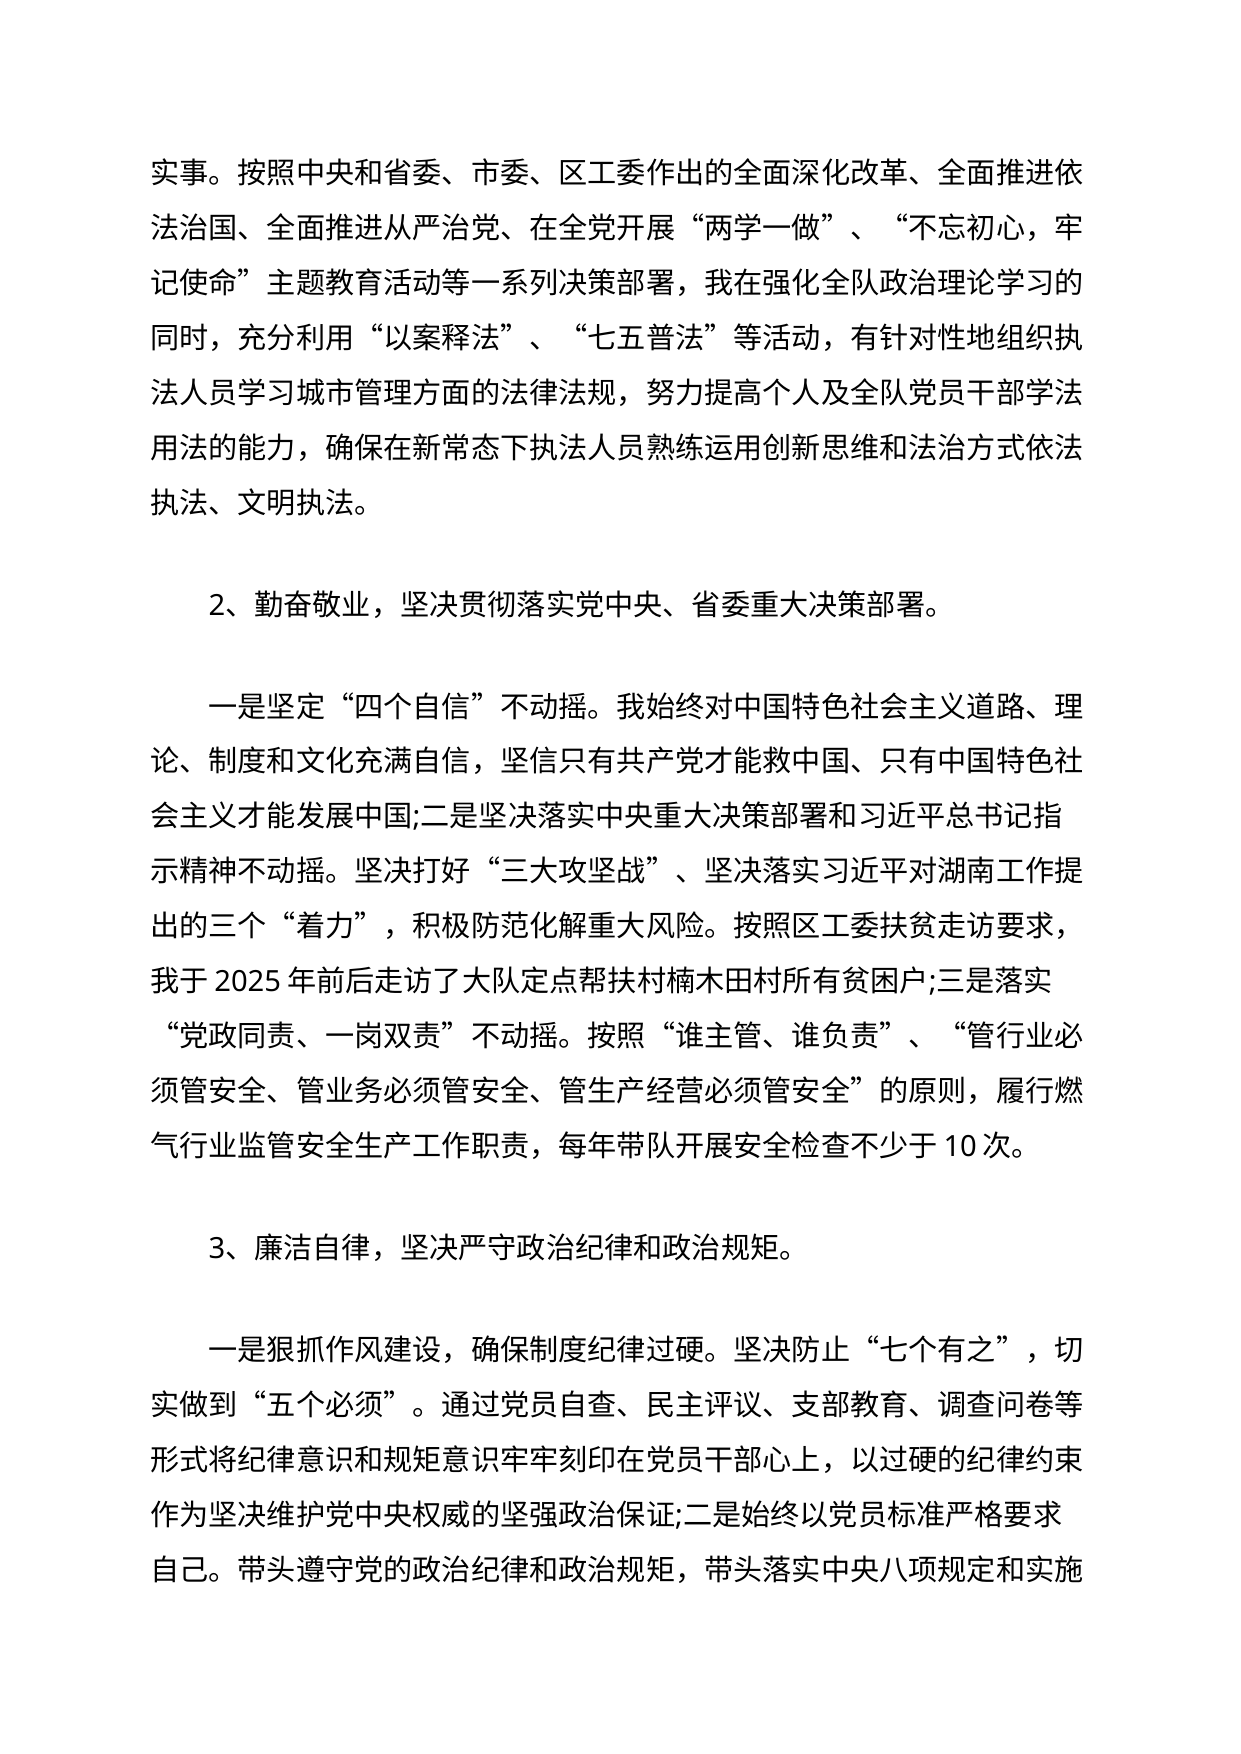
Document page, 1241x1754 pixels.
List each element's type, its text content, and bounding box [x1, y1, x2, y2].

text 2、勤奋敬业，坚决贯彻落实党中央、省委重大决策部署。 [150, 581, 1090, 623]
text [150, 150, 1090, 522]
text 3、廉洁自律，坚决严守政治纪律和政治规矩。 [150, 1224, 1090, 1267]
text 一是坚定“四个自信”不动摇。我始终对中国特色社会主义道路、理论、制度和文化充满自信，坚信只有共产党才能救中国、只有中国特色社会主义才能发展中国;二是坚决落实中央重大决策部署和习近平总书记指示精神不动摇。坚决打好“三大攻坚战”、坚决落实习近平对湖南工作提出的三个“着力”，积极防范化解重大风险。按照区工委扶贫走访要求，我于2025年前后走访了大队定点帮扶村楠木田村所有贫困户;三是落实“党政同责、一岗双责”不动摇。按照“谁主管、谁负责”、“管行业必须管安全、管业务必须管安全、管生产经营必须管安全”的原则，履行燃气行业监管安全生产工作职责，每年带队开展安全检查不少于10次。 [150, 683, 1090, 1165]
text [150, 1326, 1090, 1588]
